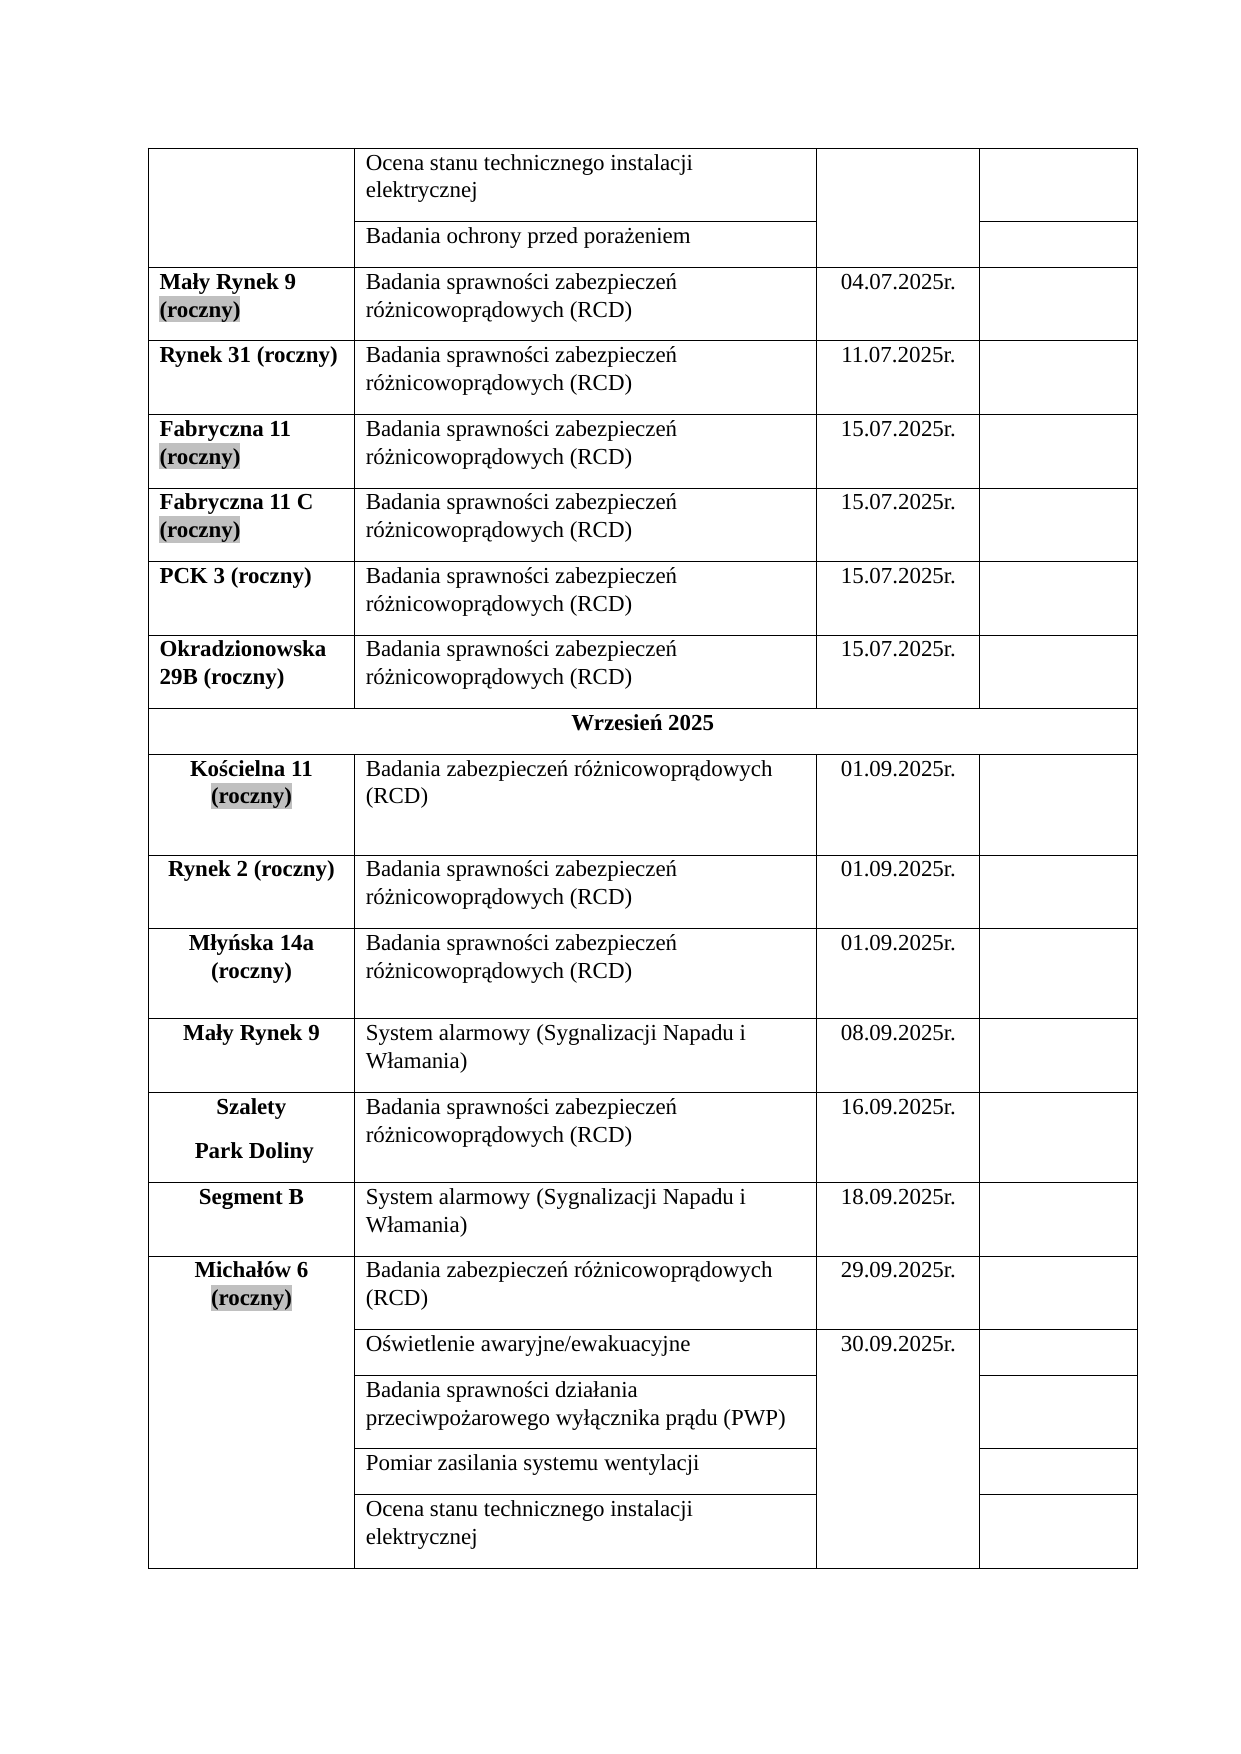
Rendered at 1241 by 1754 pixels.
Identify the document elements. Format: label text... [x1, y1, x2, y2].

table_cell Ocena stanu technicznego instalacji elektrycznej [355, 149, 816, 221]
table_cell Mały Rynek 9 (roczny) [149, 268, 354, 340]
table_cell 15.07.2025r. [817, 562, 979, 634]
table_cell [980, 1257, 1137, 1329]
table_cell [980, 1183, 1137, 1256]
table_cell Okradzionowska 29B (roczny) [149, 636, 354, 708]
table_cell 30.09.2025r. [817, 1330, 979, 1567]
table_cell 11.07.2025r. [817, 341, 979, 414]
table_cell Badania zabezpieczeń różnicowoprądowych (RCD) [355, 755, 816, 854]
table_cell Segment B [149, 1183, 354, 1256]
table_cell 01.09.2025r. [817, 929, 979, 1018]
table_cell 04.07.2025r. [817, 268, 979, 340]
table_cell Oświetlenie awaryjne/ewakuacyjne [355, 1330, 816, 1375]
table_cell Badania sprawności zabezpieczeń różnicowoprądowych (RCD) [355, 341, 816, 414]
table_cell [980, 1019, 1137, 1092]
table_cell 08.09.2025r. [817, 1019, 979, 1092]
table_cell [980, 415, 1137, 487]
table_cell [980, 755, 1137, 854]
table_cell [980, 1376, 1137, 1448]
table_cell Rynek 2 (roczny) [149, 856, 354, 928]
table_cell [980, 562, 1137, 634]
table_cell [980, 856, 1137, 928]
table_cell Badania ochrony przed porażeniem [355, 222, 816, 267]
table_cell PCK 3 (roczny) [149, 562, 354, 634]
table_cell [980, 1449, 1137, 1494]
table_cell 18.09.2025r. [817, 1183, 979, 1256]
table_cell Ocena stanu technicznego instalacji elektrycznej [355, 1495, 816, 1567]
table_cell Badania sprawności działania przeciwpożarowego wyłącznika prądu (PWP) [355, 1376, 816, 1448]
table_cell [980, 929, 1137, 1018]
table_cell Fabryczna 11 (roczny) [149, 415, 354, 487]
table_cell Badania sprawności zabezpieczeń różnicowoprądowych (RCD) [355, 636, 816, 708]
table_cell 15.07.2025r. [817, 636, 979, 708]
table_cell [980, 489, 1137, 561]
table_cell [980, 268, 1137, 340]
table_cell [980, 149, 1137, 221]
table_cell Badania sprawności zabezpieczeń różnicowoprądowych (RCD) [355, 268, 816, 340]
table_cell 29.09.2025r. [817, 1257, 979, 1329]
table_cell Pomiar zasilania systemu wentylacji [355, 1449, 816, 1494]
table_cell 16.09.2025r. [817, 1093, 979, 1182]
table_cell System alarmowy (Sygnalizacji Napadu i Włamania) [355, 1019, 816, 1092]
table_cell Badania sprawności zabezpieczeń różnicowoprądowych (RCD) [355, 929, 816, 1018]
table_cell 15.07.2025r. [817, 489, 979, 561]
table_cell [980, 1495, 1137, 1567]
table_cell Mały Rynek 9 [149, 1019, 354, 1092]
table_cell Badania zabezpieczeń różnicowoprądowych (RCD) [355, 1257, 816, 1329]
table_cell [980, 341, 1137, 414]
table_cell Szalety Park Doliny [149, 1093, 354, 1182]
table_cell Fabryczna 11 C (roczny) [149, 489, 354, 561]
table_cell Rynek 31 (roczny) [149, 341, 354, 414]
table_cell 15.07.2025r. [817, 415, 979, 487]
table_cell Młyńska 14a (roczny) [149, 929, 354, 1018]
table_cell Badania sprawności zabezpieczeń różnicowoprądowych (RCD) [355, 562, 816, 634]
table_cell [980, 222, 1137, 267]
table_cell Badania sprawności zabezpieczeń różnicowoprądowych (RCD) [355, 1093, 816, 1182]
table_cell Badania sprawności zabezpieczeń różnicowoprądowych (RCD) [355, 856, 816, 928]
table_cell [980, 1330, 1137, 1375]
table_cell Kościelna 11 (roczny) [149, 755, 354, 854]
table_cell 01.09.2025r. [817, 856, 979, 928]
table_cell 01.09.2025r. [817, 755, 979, 854]
table_cell [980, 1093, 1137, 1182]
table_cell Wrzesień 2025 [149, 709, 1137, 754]
table_cell Michałów 6 (roczny) [149, 1257, 354, 1567]
table_cell System alarmowy (Sygnalizacji Napadu i Włamania) [355, 1183, 816, 1256]
table_cell Badania sprawności zabezpieczeń różnicowoprądowych (RCD) [355, 415, 816, 487]
table_cell [980, 636, 1137, 708]
table_cell Badania sprawności zabezpieczeń różnicowoprądowych (RCD) [355, 489, 816, 561]
